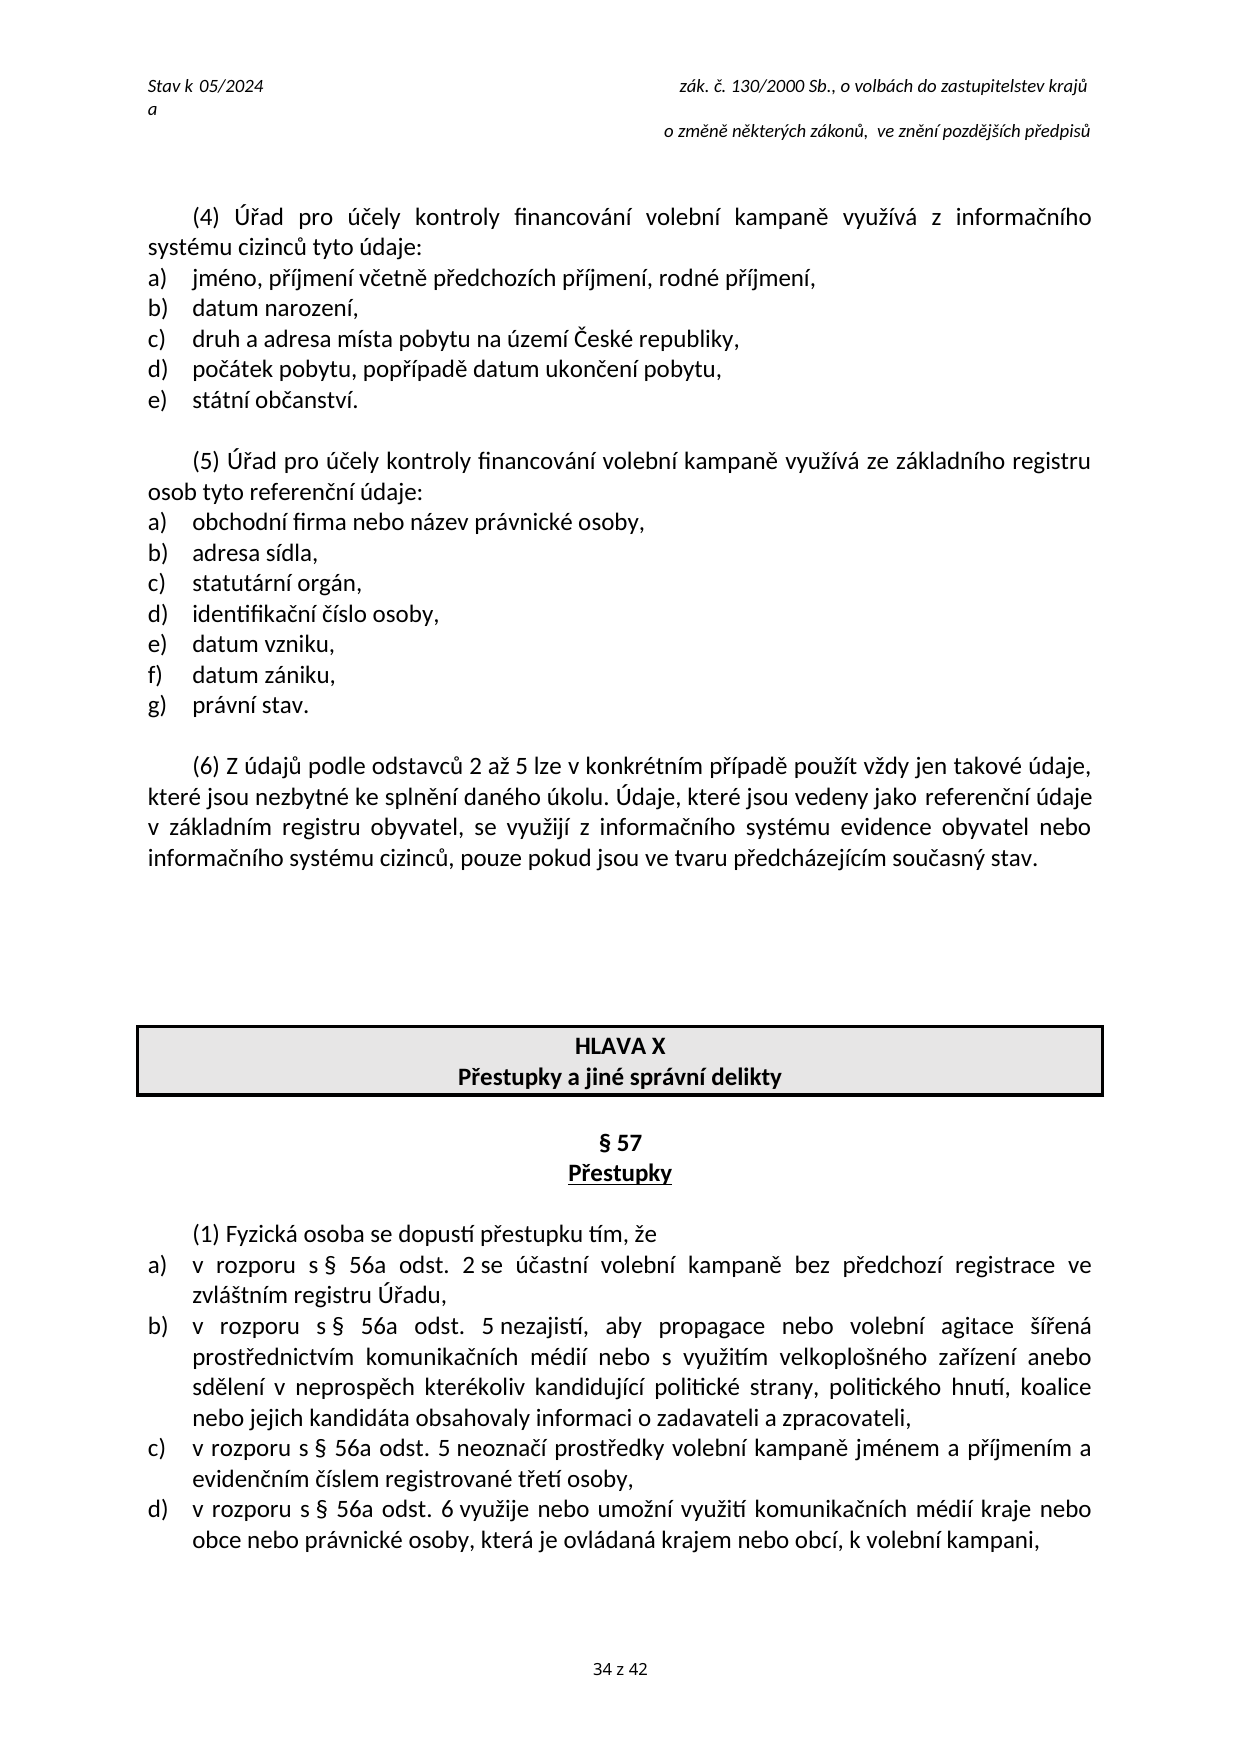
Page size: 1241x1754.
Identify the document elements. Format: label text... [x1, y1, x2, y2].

text Přestupky a jiné správní delikty [139, 1056, 1101, 1093]
text Přestupky [148, 1158, 1093, 1188]
text (4) Úřad pro účely kontroly financování volební kampaně využívá z informačního systému cizinců tyto údaje: [148, 201, 1093, 262]
text (1) Fyzická osoba se dopustí přestupku tím, že [148, 1219, 1093, 1249]
list datum narození, [148, 293, 1093, 323]
text (6) Z údajů podle odstavců 2 až 5 lze v konkrétním případě použít vždy jen takové údaje, které jsou nezbytné ke splnění daného úkolu. Údaje, které jsou vedeny jako referenční údaje v základním registru obyvatel, se využijí z informačního systému evidence obyvatel nebo informačního systému cizinců, pouze pokud jsou ve tvaru předcházejícím současný stav. [148, 750, 1093, 872]
text § 57 [148, 1127, 1093, 1158]
list v rozporu s § 56a odst. 6 využije nebo umožní využití komunikačních médií kraje nebo obce nebo právnické osoby, která je ovládaná krajem nebo obcí, k volební kampani, [148, 1493, 1093, 1554]
list statutární orgán, [148, 567, 1093, 598]
list v rozporu s § 56a odst. 5 neoznačí prostředky volební kampaně jménem a příjmením a evidenčním číslem registrované třetí osoby, [148, 1432, 1093, 1493]
list jméno, příjmení včetně předchozích příjmení, rodné příjmení, [148, 262, 1093, 293]
list v rozporu s § 56a odst. 2 se účastní volební kampaně bez předchozí registrace ve zvláštním registru Úřadu, [148, 1249, 1093, 1310]
list druh a adresa místa pobytu na území České republiky, [148, 323, 1093, 354]
list v rozporu s § 56a odst. 5 nezajistí, aby propagace nebo volební agitace šířená prostřednictvím komunikačních médií nebo s využitím velkoplošného zařízení anebo sdělení v neprospěch kterékoliv kandidující politické strany, politického hnutí, koalice nebo jejich kandidáta obsahovaly informaci o zadavateli a zpracovateli, [148, 1310, 1093, 1432]
list právní stav. [148, 689, 1093, 720]
list identifikační číslo osoby, [148, 598, 1093, 628]
list datum vzniku, [148, 628, 1093, 659]
text HLAVA X [139, 1028, 1101, 1056]
list adresa sídla, [148, 537, 1093, 567]
list obchodní firma nebo název právnické osoby, [148, 506, 1093, 537]
list počátek pobytu, popřípadě datum ukončení pobytu, [148, 354, 1093, 384]
text (5) Úřad pro účely kontroly financování volební kampaně využívá ze základního registru osob tyto referenční údaje: [148, 445, 1093, 506]
list datum zániku, [148, 659, 1093, 689]
list státní občanství. [148, 384, 1093, 415]
